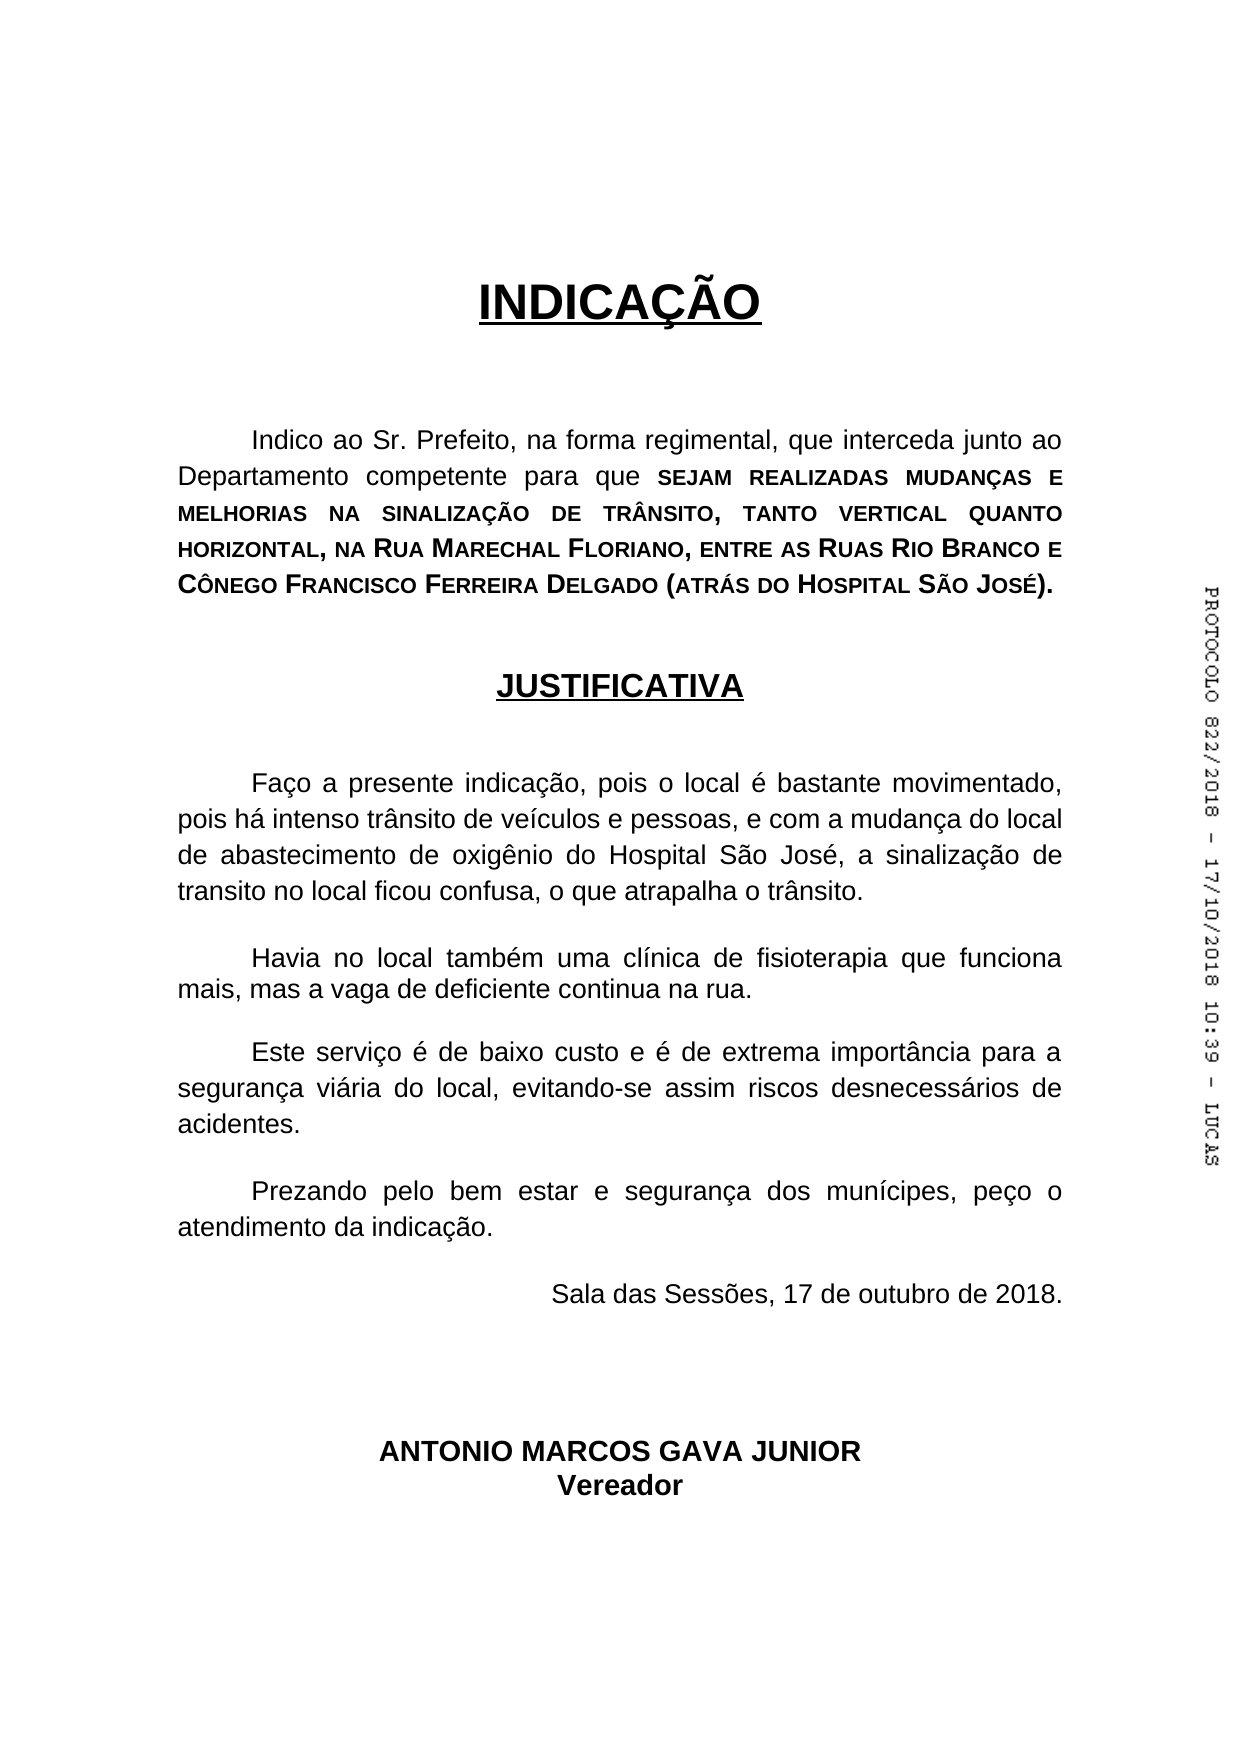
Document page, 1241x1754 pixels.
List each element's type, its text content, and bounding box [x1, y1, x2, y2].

text INDICAÇÃO [177, 273, 1063, 330]
text Faço a presente indicação, pois o local é bastante movimentado, pois há intenso trânsito de veículos e pessoas, e com a mudança do local de abastecimento de oxigênio do Hospital São José, a sinalização de transito no local ficou confusa, o que atrapalha o trânsito. [177, 767, 1063, 906]
text Este serviço é de baixo custo e é de extrema importância para a segurança viária do local, evitando-se assim riscos desnecessários de acidentes. [177, 1036, 1063, 1139]
text Havia no local também uma clínica de fisioterapia que funciona mais, mas a vaga de deficiente continua na rua. [177, 942, 1063, 1004]
text Indico ao Sr. Prefeito, na forma regimental, que interceda junto ao Departamento competente para que sejam realizadas mudanças e melhorias na sinalização de trânsito, tanto vertical quanto horizontal, na Rua Marechal Floriano, entre as Ruas Rio Branco e Cônego Francisco Ferreira Delgado (atrás do Hospital São José). [177, 424, 1063, 599]
picture [1177, 583, 1241, 1170]
text Sala das Sessões, 17 de outubro de 2018. [177, 1278, 1063, 1309]
text ANTONIO MARCOS GAVA JUNIOR [177, 1434, 1063, 1468]
text JUSTIFICATIVA [177, 666, 1063, 704]
text Prezando pelo bem estar e segurança dos munícipes, peço o atendimento da indicação. [177, 1175, 1063, 1242]
text Vereador [177, 1468, 1063, 1501]
